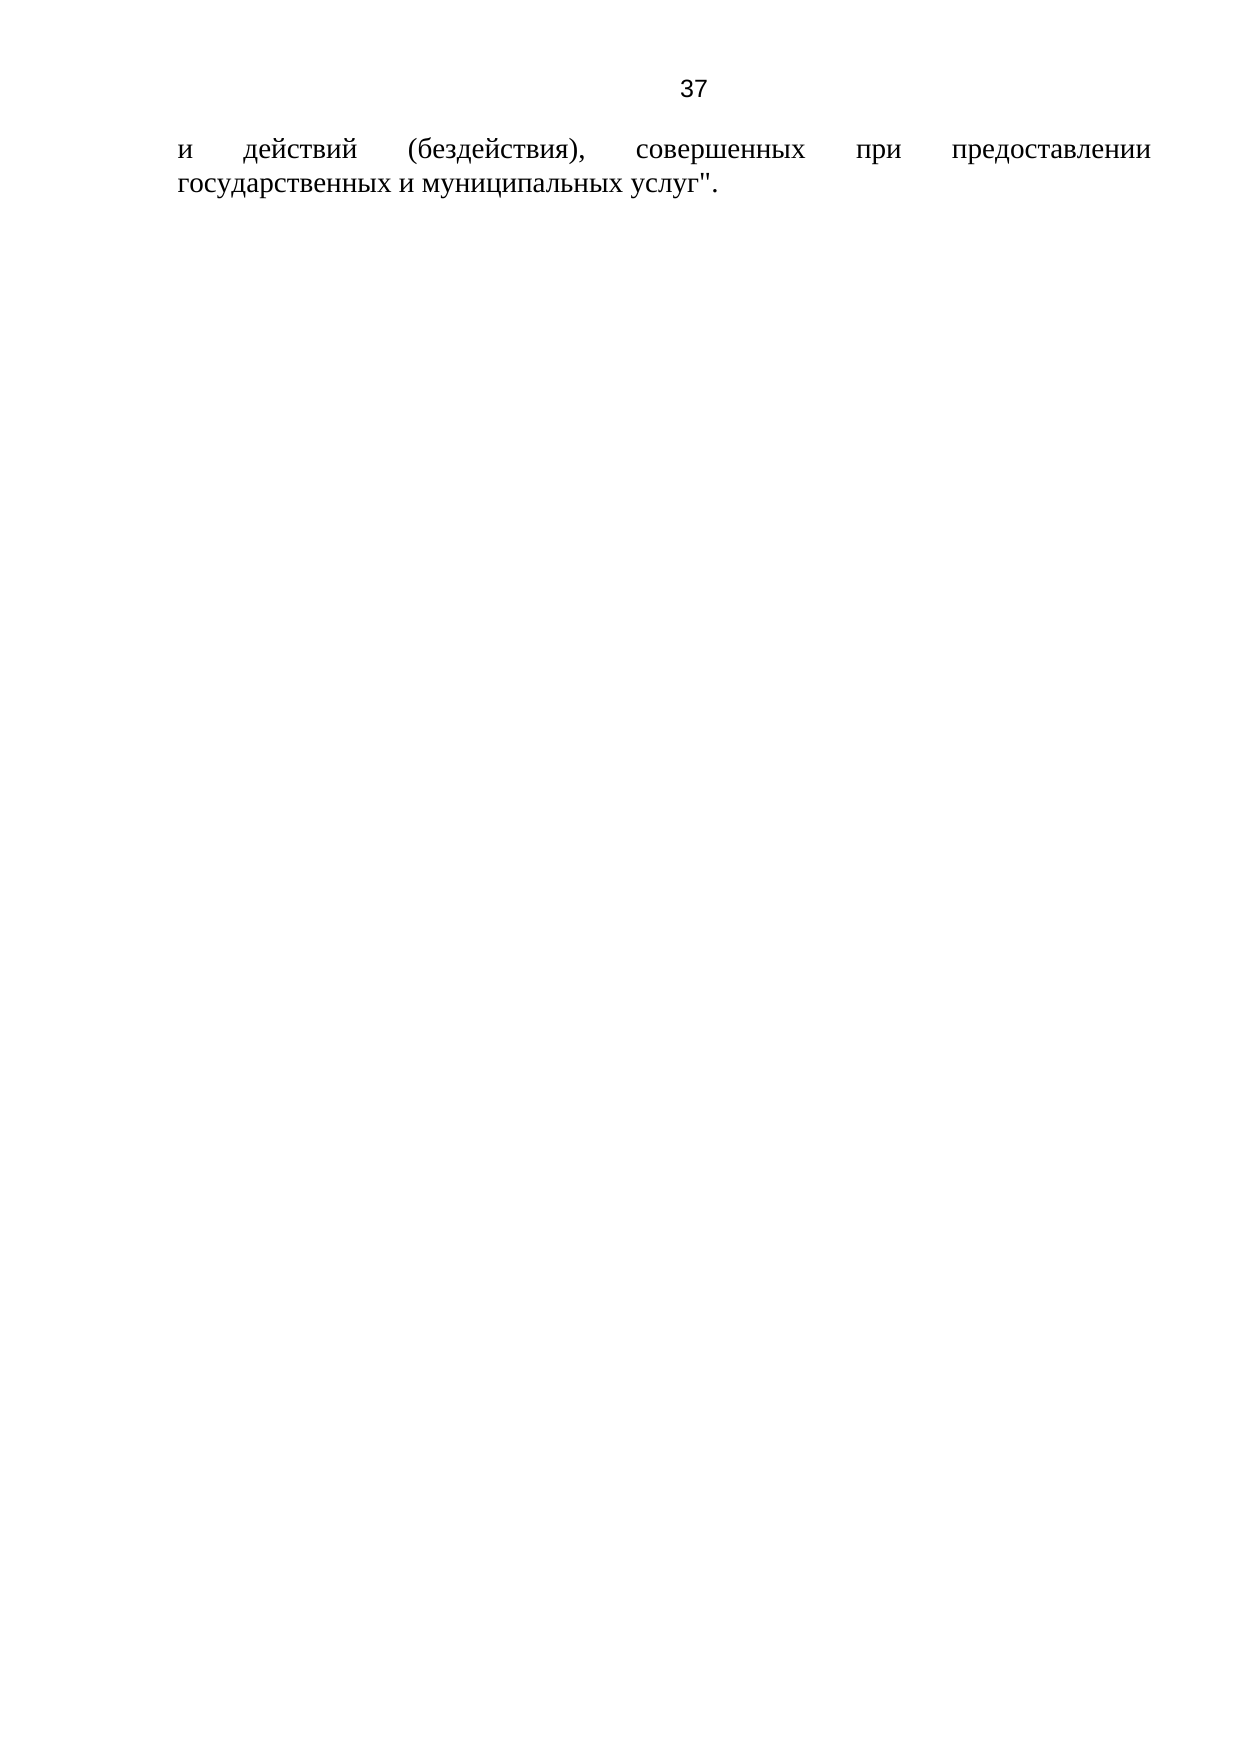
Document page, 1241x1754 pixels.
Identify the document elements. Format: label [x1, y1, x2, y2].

text [177, 131, 1152, 198]
